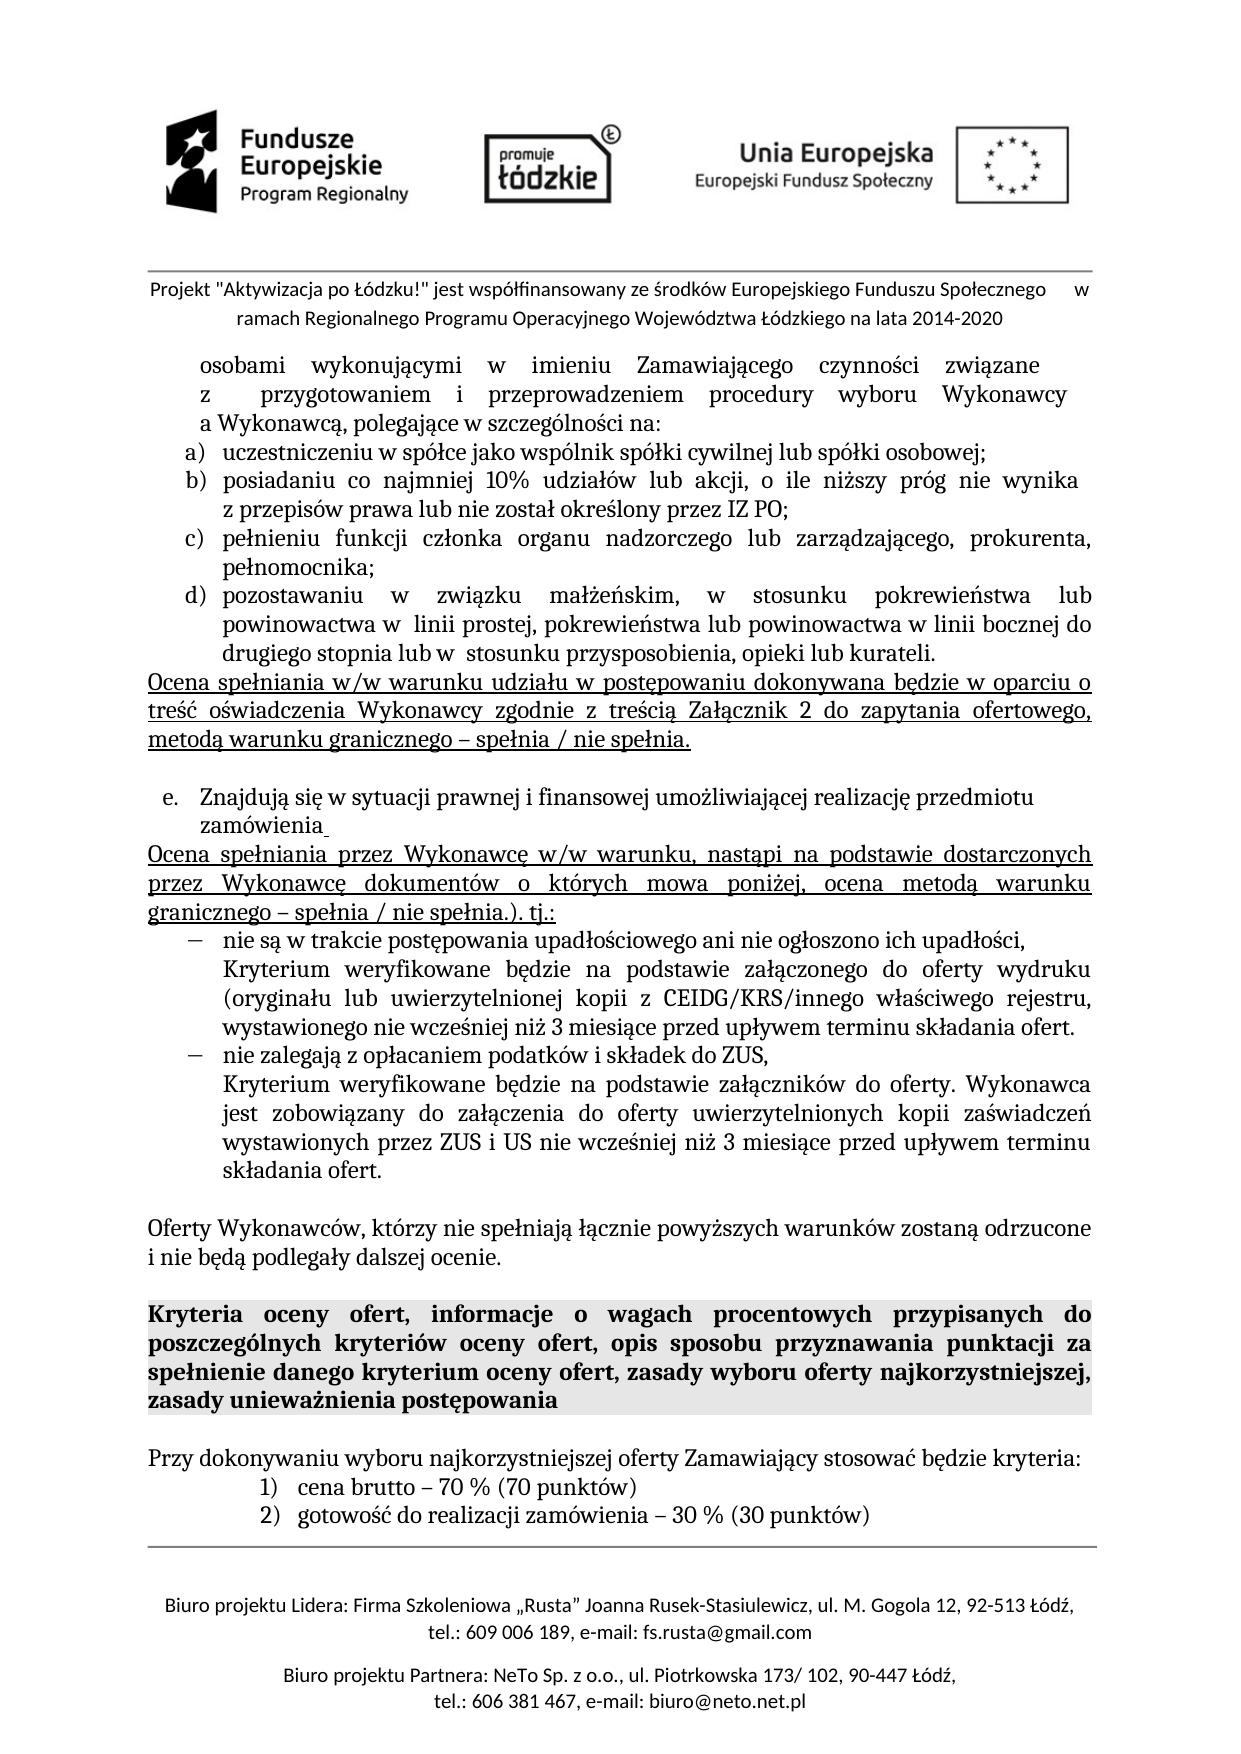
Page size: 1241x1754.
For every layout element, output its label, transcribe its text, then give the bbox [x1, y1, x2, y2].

text zamówienia [148, 811, 1092, 840]
list nie zalegają z opłacaniem podatków i składek do ZUS, [185, 1041, 1092, 1070]
text Ocena spełniania w/w warunku udziału w postępowaniu dokonywana będzie w oparciu o treść oświadczenia Wykonawcy zgodnie z treścią Załącznik 2 do zapytania ofertowego, metodą warunku granicznego – spełnia / nie spełnia. [148, 694, 1092, 721]
list cena brutto – 70 % (70 punktów) [260, 1473, 1092, 1501]
list gotowość do realizacji zamówienia – 30 % (30 punktów) [260, 1501, 1092, 1530]
text Ocena spełniania w/w warunku udziału w postępowaniu dokonywana będzie w oparciu o treść oświadczenia Wykonawcy zgodnie z treścią Załącznik 2 do zapytania ofertowego, metodą warunku granicznego – spełnia / nie spełnia. [148, 668, 1092, 692]
text Oferty Wykonawców, którzy nie spełniają łącznie powyższych warunków zostaną odrzucone i nie będą podlegały dalszej ocenie. [148, 1214, 1092, 1271]
list uczestniczeniu w spółce jako wspólnik spółki cywilnej lub spółki osobowej; [185, 438, 1092, 466]
list pozostawaniu w związku małżeńskim, w stosunku pokrewieństwa lub powinowactwa w linii prostej, pokrewieństwa lub powinowactwa w linii bocznej do drugiego stopnia lub w stosunku przysposobienia, opieki lub kurateli. [185, 581, 1092, 668]
list pełnieniu funkcji członka organu nadzorczego lub zarządzającego, prokurenta, pełnomocnika; [185, 524, 1092, 581]
text Ocena spełniania przez Wykonawcę w/w warunku, nastąpi na podstawie dostarczonych przez Wykonawcę dokumentów o których mowa poniżej, ocena metodą warunku granicznego – spełnia / nie spełnia.). tj.: [148, 840, 1092, 864]
text Ocena spełniania przez Wykonawcę w/w warunku, nastąpi na podstawie dostarczonych przez Wykonawcę dokumentów o których mowa poniżej, ocena metodą warunku granicznego – spełnia / nie spełnia.). tj.: [148, 866, 1092, 893]
list Kryterium weryfikowane będzie na podstawie załączników do oferty. Wykonawca jest zobowiązany do załączenia do oferty uwierzytelnionych kopii zaświadczeń wystawionych przez ZUS i US nie wcześniej niż 3 miesiące przed upływem terminu składania ofert. [223, 1070, 1092, 1185]
picture [147, 73, 1084, 252]
list posiadaniu co najmniej 10% udziałów lub akcji, o ile niższy próg nie wynika z przepisów prawa lub nie został określony przez IZ PO; [185, 466, 1092, 524]
text Ocena spełniania przez Wykonawcę w/w warunku, nastąpi na podstawie dostarczonych przez Wykonawcę dokumentów o których mowa poniżej, ocena metodą warunku granicznego – spełnia / nie spełnia.). tj.: [148, 895, 1092, 926]
text Kryteria oceny ofert, informacje o wagach procentowych przypisanych do poszczególnych kryteriów oceny ofert, opis sposobu przyznawania punktacji za spełnienie danego kryterium oceny ofert, zasady wyboru oferty najkorzystniejszej, zasady unieważnienia postępowania [148, 1300, 1092, 1415]
text Ocena spełniania w/w warunku udziału w postępowaniu dokonywana będzie w oparciu o treść oświadczenia Wykonawcy zgodnie z treścią Załącznik 2 do zapytania ofertowego, metodą warunku granicznego – spełnia / nie spełnia. [148, 722, 1092, 754]
list Kryterium weryfikowane będzie na podstawie załączonego do oferty wydruku (oryginału lub uwierzytelnionej kopii z CEIDG/KRS/innego właściwego rejestru, wystawionego nie wcześniej niż 3 miesiące przed upływem terminu składania ofert. [223, 955, 1092, 1041]
text Przy dokonywaniu wyboru najkorzystniejszej oferty Zamawiający stosować będzie kryteria: [148, 1444, 1092, 1473]
list nie są w trakcie postępowania upadłościowego ani nie ogłoszono ich upadłości, [185, 926, 1092, 955]
list Znajdują się w sytuacji prawnej i finansowej umożliwiającej realizację przedmiotu [162, 783, 1092, 811]
